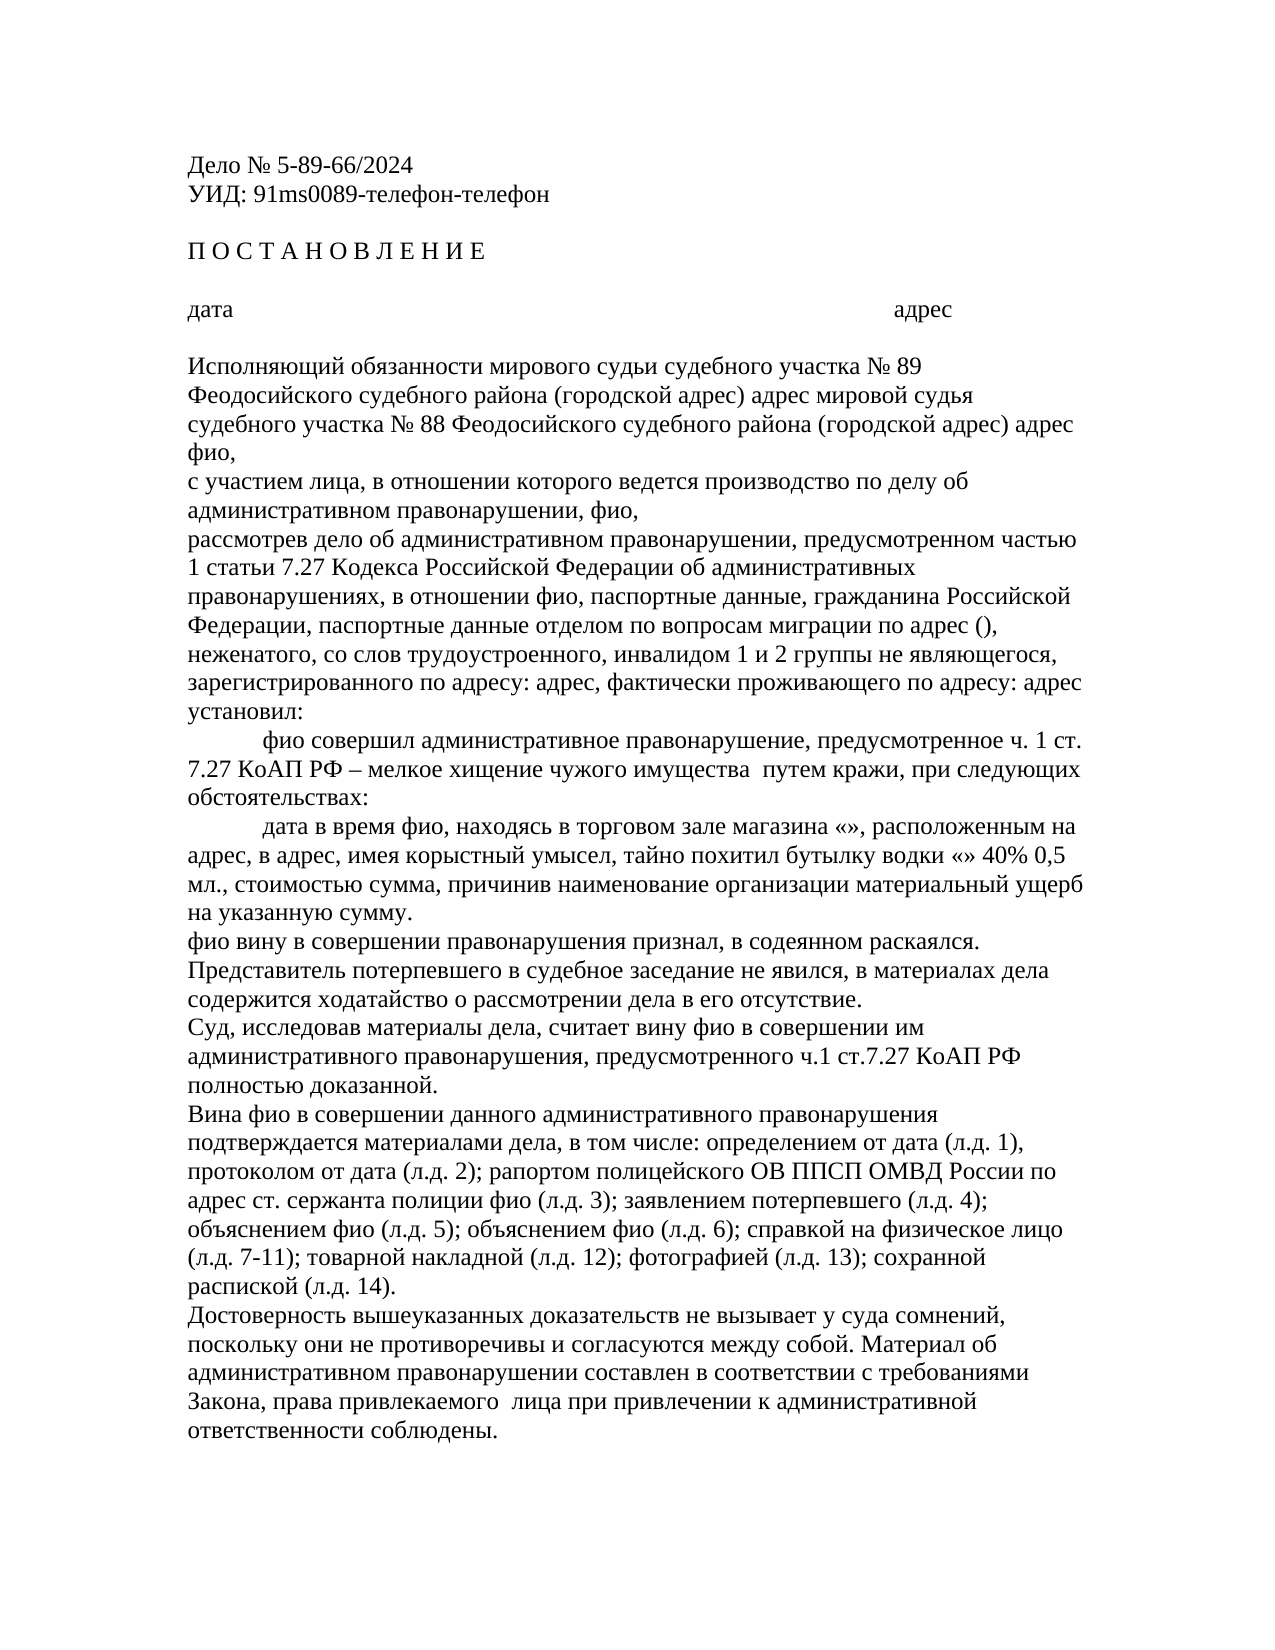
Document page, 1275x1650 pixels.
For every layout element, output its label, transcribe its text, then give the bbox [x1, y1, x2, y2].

text рассмотрев дело об административном правонарушении, предусмотренном частью 1 статьи 7.27 Кодекса Российской Федерации об административных правонарушениях, в отношении фио, паспортные данные, гражданина Российской Федерации, паспортные данные отделом по вопросам миграции по адрес (), неженатого, со слов трудоустроенного, инвалидом 1 и 2 группы не являющегося, зарегистрированного по адресу: адрес, фактически проживающего по адресу: адрес [187, 524, 1087, 696]
text установил: [187, 696, 1087, 725]
text П О С Т А Н О В Л Е Н И Е [187, 236, 1087, 265]
text Дело № 5-89-66/2024 [187, 150, 1087, 179]
text фио вину в совершении правонарушения признал, в содеянном раскаялся. [187, 926, 1087, 955]
text Достоверность вышеуказанных доказательств не вызывает у суда сомнений, поскольку они не противоречивы и согласуются между собой. Материал об административном правонарушении составлен в соответствии с требованиями Закона, права привлекаемого лица при привлечении к административной ответственности соблюдены. [187, 1300, 1087, 1444]
text фио совершил административное правонарушение, предусмотренное ч. 1 ст. 7.27 КоАП РФ – мелкое хищение чужого имущества путем кражи, при следующих обстоятельствах: [187, 725, 1087, 811]
text УИД: 91ms0089-телефон-телефон [187, 179, 1087, 207]
text дата в время фио, находясь в торговом зале магазина «», расположенным на адрес, в адрес, имея корыстный умысел, тайно похитил бутылку водки «» 40% 0,5 мл., стоимостью сумма, причинив наименование организации материальный ущерб на указанную сумму. [187, 811, 1087, 926]
text Вина фио в совершении данного административного правонарушения подтверждается материалами дела, в том числе: определением от дата (л.д. 1), протоколом от дата (л.д. 2); рапортом полицейского ОВ ППСП ОМВД России по адрес ст. сержанта полиции фио (л.д. 3); заявлением потерпевшего (л.д. 4); объяснением фио (л.д. 5); объяснением фио (л.д. 6); справкой на физическое лицо (л.д. 7-11); товарной накладной (л.д. 12); фотографией (л.д. 13); сохранной распиской (л.д. 14). [187, 1099, 1087, 1300]
text Суд, исследовав материалы дела, считает вину фио в совершении им административного правонарушения, предусмотренного ч.1 ст.7.27 КоАП РФ полностью доказанной. [187, 1012, 1087, 1099]
text Исполняющий обязанности мирового судьи судебного участка № 89 Феодосийского судебного района (городской адрес) адрес мировой судья судебного участка № 88 Феодосийского судебного района (городской адрес) адрес фио, [187, 351, 1087, 466]
text Представитель потерпевшего в судебное заседание не явился, в материалах дела содержится ходатайство о рассмотрении дела в его отсутствие. [187, 955, 1087, 1012]
text с участием лица, в отношении которого ведется производство по делу об административном правонарушении, фио, [187, 466, 1087, 524]
text дата адрес [187, 294, 1087, 322]
